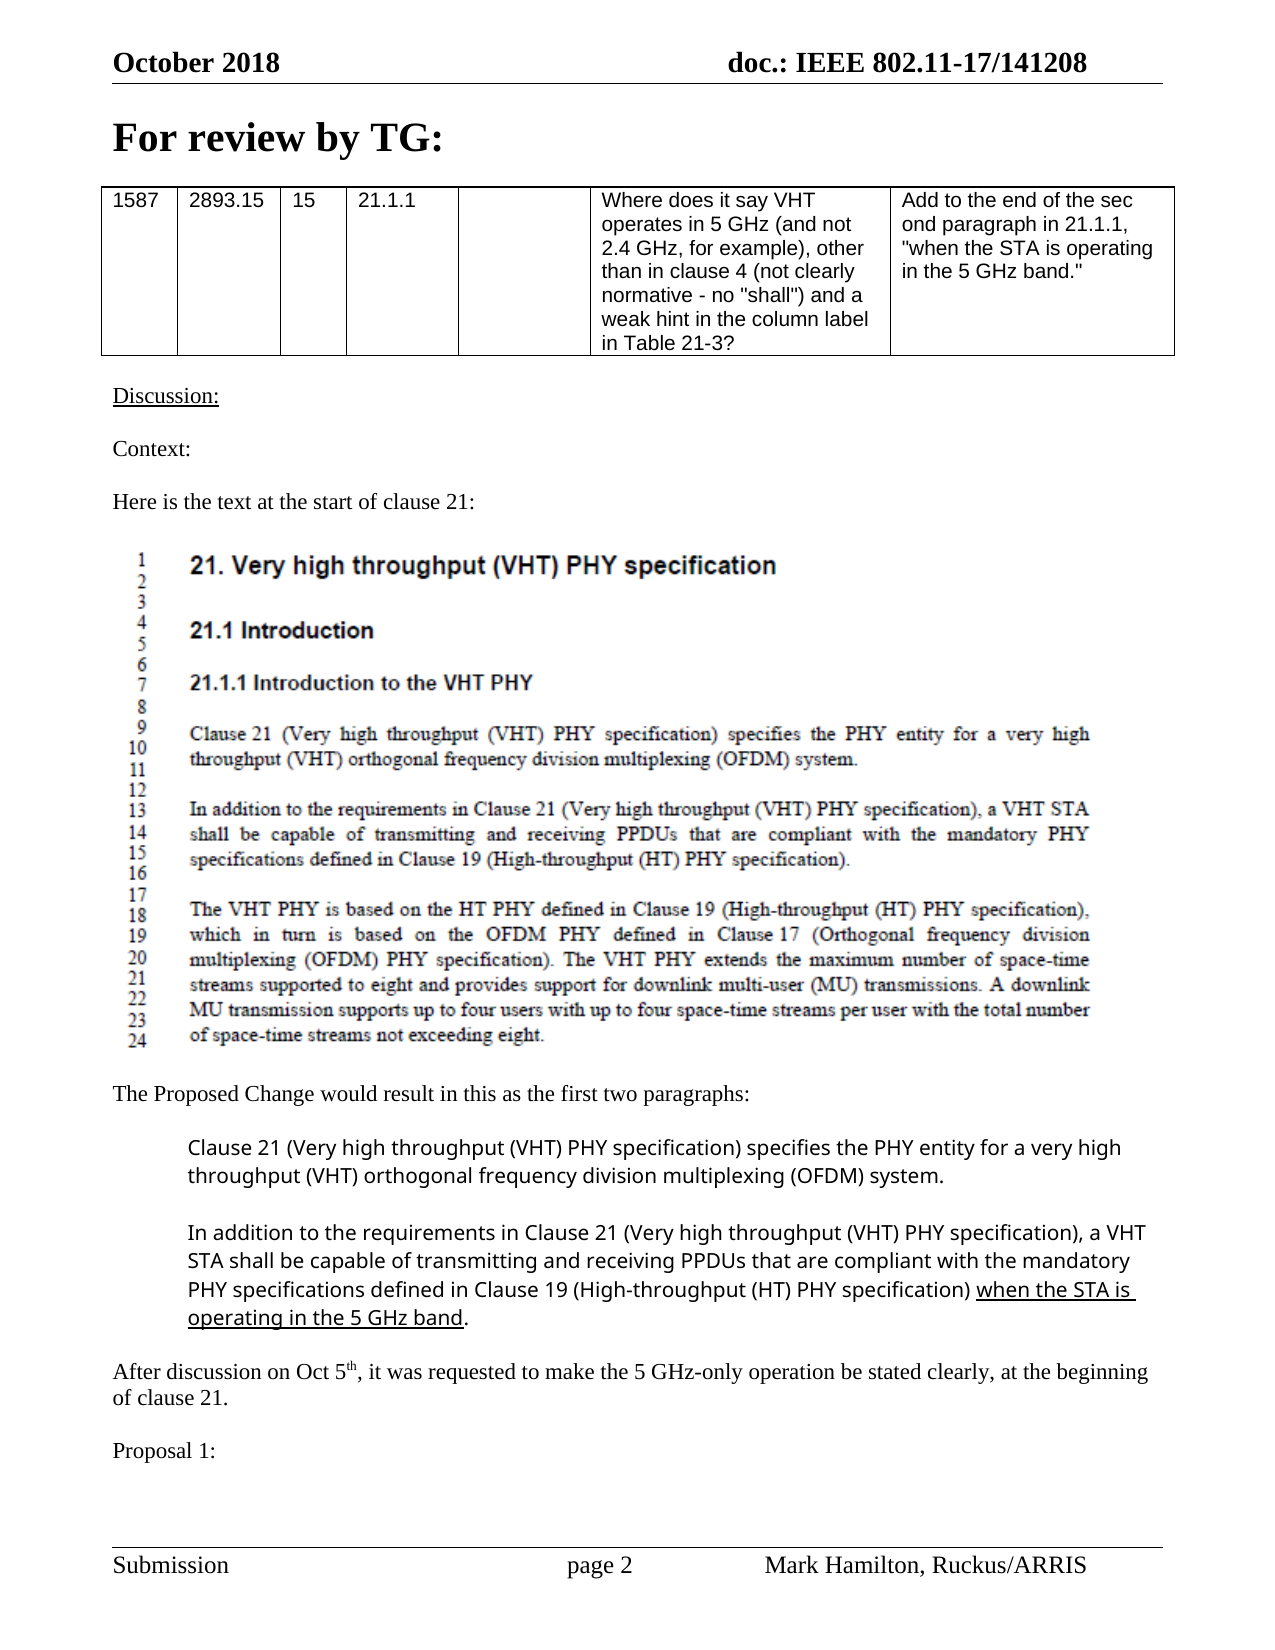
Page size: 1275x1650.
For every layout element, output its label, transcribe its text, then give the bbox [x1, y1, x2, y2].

table_header 2893.15 [178, 188, 280, 355]
table_header Add to the end of the sec ond paragraph in 21.1.1, "when the STA is operating in the 5 GHz band." [891, 188, 1174, 355]
text The Proposed Change would result in this as the first two paragraphs: [112, 1080, 1163, 1106]
text In addition to the requirements in Clause 21 (Very high throughput (VHT) PHY specification), a VHT STA shall be capable of transmitting and receiving PPDUs that are compliant with the mandatory PHY specifications defined in Clause 19 (High-throughput (HT) PHY specification) when the STA is operating in the 5 GHz band. [187, 1218, 1163, 1332]
picture [112, 540, 1104, 1054]
text Here is the text at the start of clause 21: [112, 488, 1163, 514]
text After discussion on Oct 5th, it was requested to make the 5 GHz-only operation be stated clearly, at the beginning of clause 21. [112, 1358, 1163, 1411]
text Proposal 1: [112, 1437, 1163, 1463]
table_header 1587 [102, 188, 177, 355]
table_header 15 [281, 188, 346, 355]
text Context: [112, 435, 1163, 462]
text For review by TG: [112, 112, 1163, 160]
text Discussion: [112, 383, 1163, 409]
table_header Where does it say VHT operates in 5 GHz (and not 2.4 GHz, for example), other than in clause 4 (not clearly normative - no "shall") and a weak hint in the column label in Table 21-3? [591, 188, 890, 355]
table_header [459, 188, 590, 355]
table_header 21.1.1 [347, 188, 458, 355]
